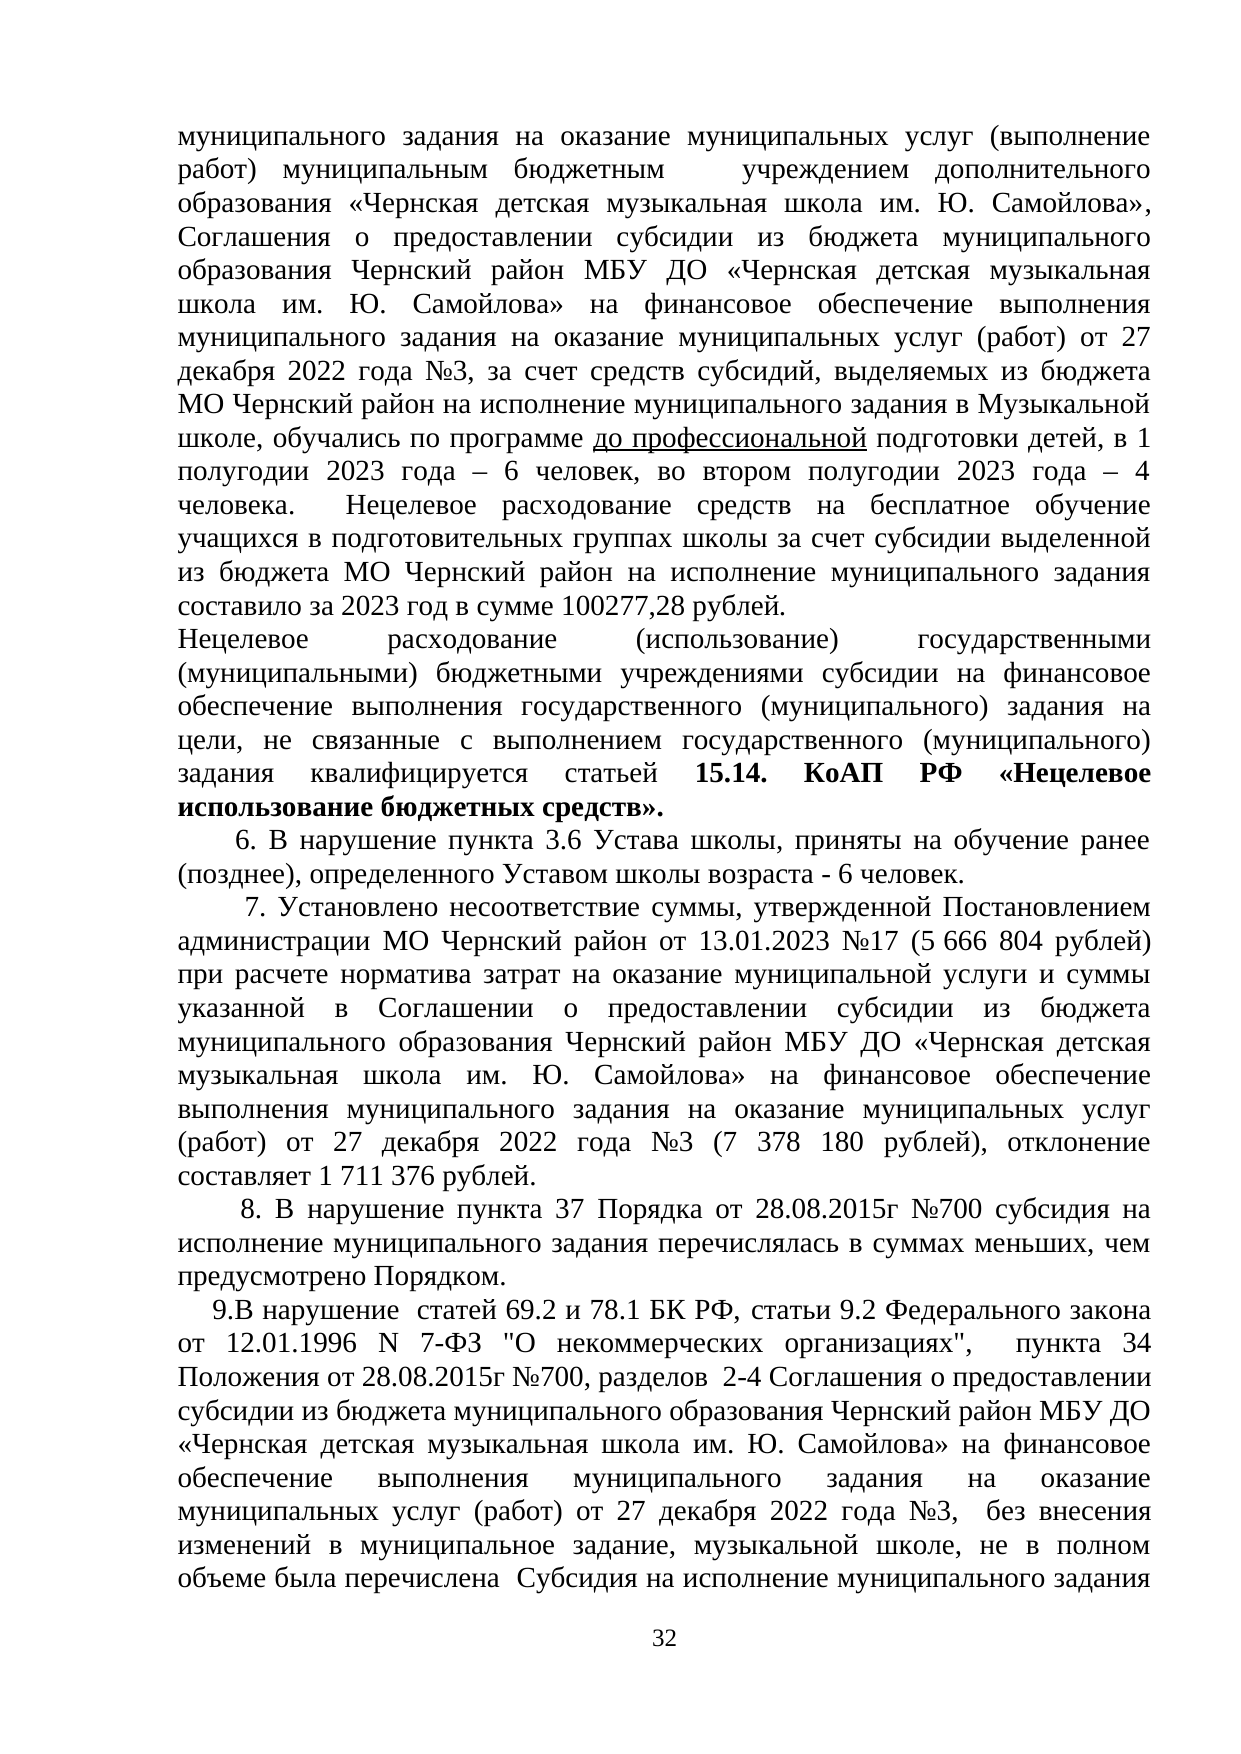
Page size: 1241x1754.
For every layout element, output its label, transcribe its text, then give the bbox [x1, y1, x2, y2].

text 7. Установлено несоответствие суммы, утвержденной Постановлением администрации МО Чернский район от 13.01.2023 №17 (5 666 804 рублей) при расчете норматива затрат на оказание муниципальной услуги и суммы указанной в Соглашении о предоставлении субсидии из бюджета муниципального образования Чернский район МБУ ДО «Чернская детская музыкальная школа им. Ю. Самойлова» на финансовое обеспечение выполнения муниципального задания на оказание муниципальных услуг (работ) от 27 декабря 2022 года №3 (7 378 180 рублей), отклонение составляет 1 711 376 рублей. [177, 889, 1152, 1191]
text Нецелевое расходование (использование) государственными (муниципальными) бюджетными учреждениями субсидии на финансовое обеспечение выполнения государственного (муниципального) задания на цели, не связанные с выполнением государственного (муниципального) задания квалифицируется статьей 15.14. КоАП РФ «Нецелевое использование бюджетных средств». [177, 621, 1152, 822]
text 6. В нарушение пункта 3.6 Устава школы, приняты на обучение ранее (позднее), определенного Уставом школы возраста - 6 человек. [177, 822, 1152, 889]
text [177, 1292, 1152, 1594]
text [177, 118, 1152, 621]
text 8. В нарушение пункта 37 Порядка от 28.08.2015г №700 субсидия на исполнение муниципального задания перечислялась в суммах меньших, чем предусмотрено Порядком. [177, 1191, 1152, 1292]
